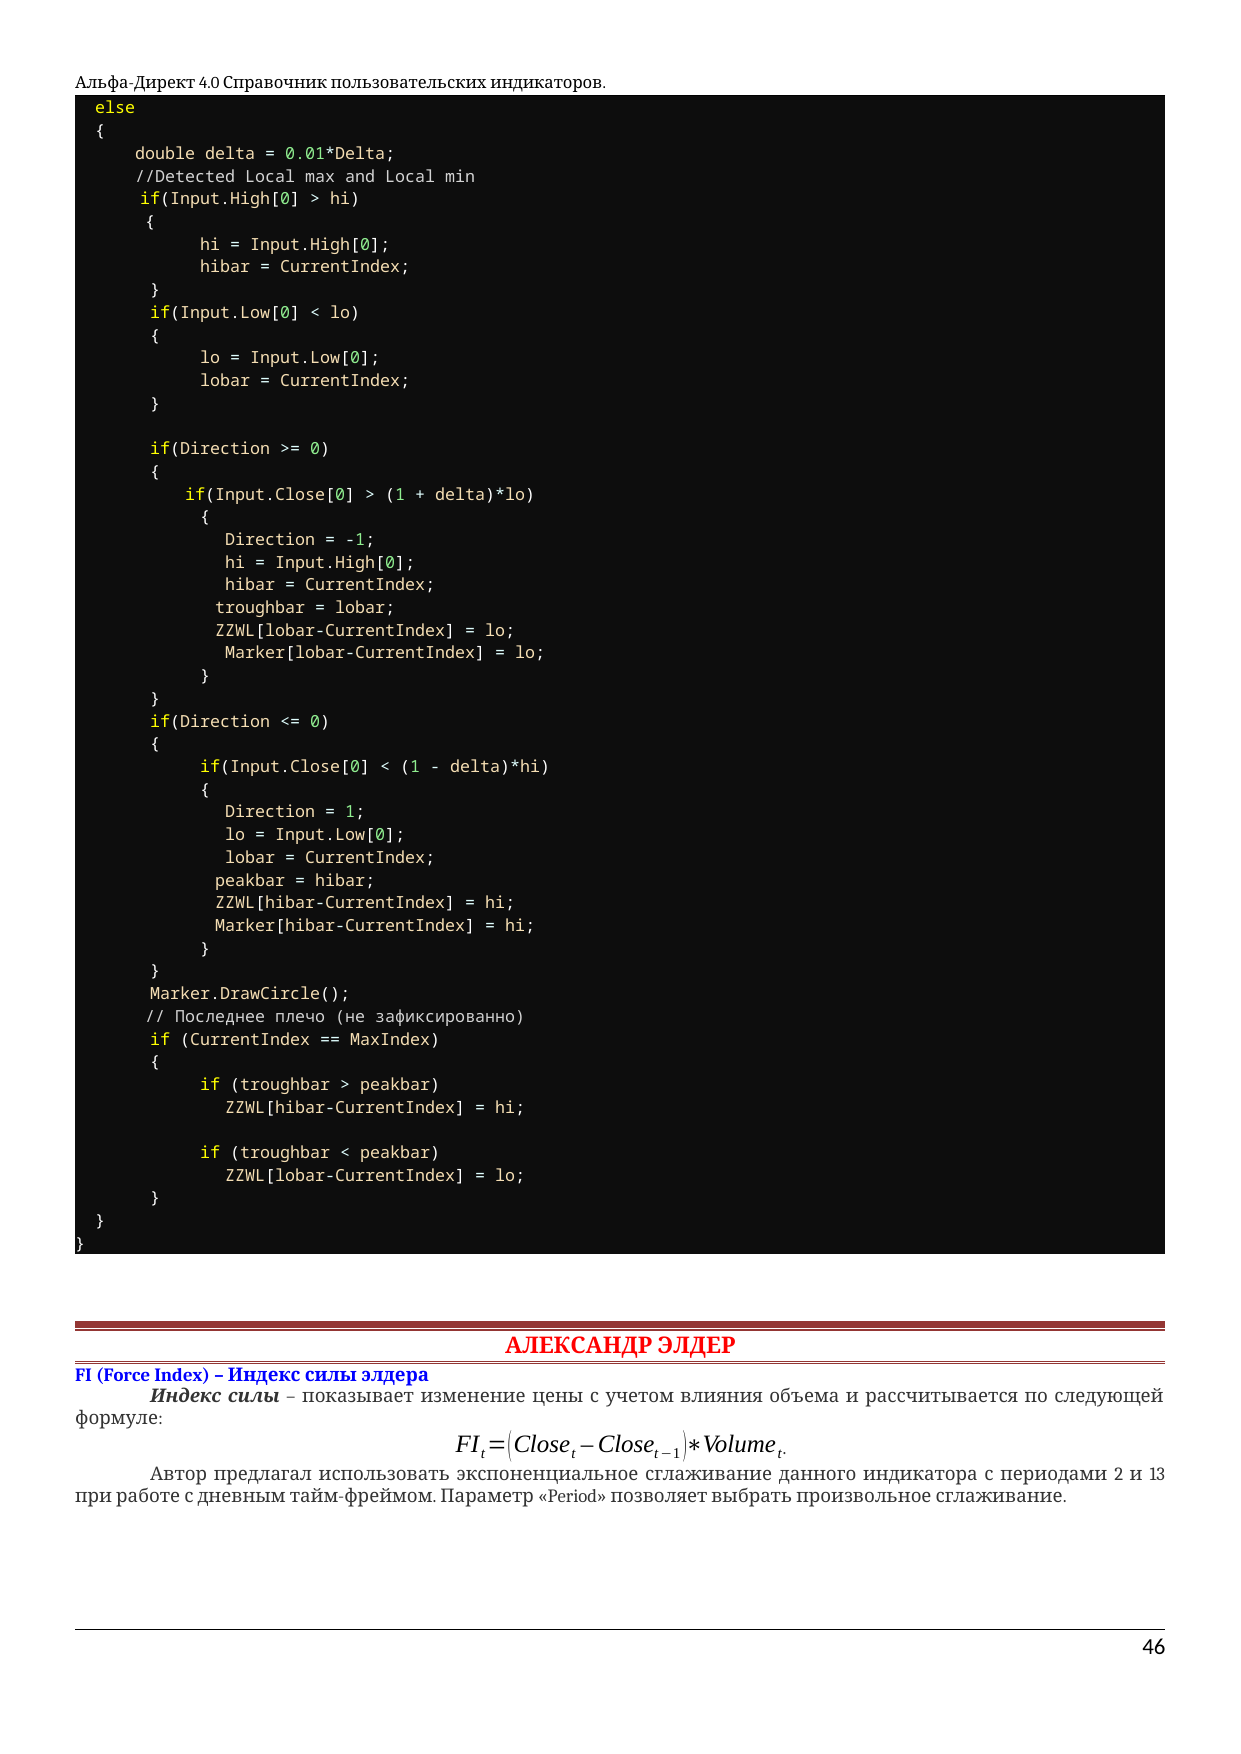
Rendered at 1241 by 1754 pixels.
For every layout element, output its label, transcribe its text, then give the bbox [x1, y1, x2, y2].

text { [75, 323, 1165, 346]
text if(Direction >= 0) [75, 437, 1165, 459]
text hibar = CurrentIndex; [75, 255, 1165, 278]
text lobar = CurrentIndex; [75, 369, 1165, 391]
text } [75, 959, 1165, 982]
text { [75, 459, 1165, 482]
subtitle FI (Force Index) – Индекс силы элдера [75, 1364, 1165, 1386]
text troughbar = lobar; [75, 596, 1165, 618]
text } [75, 687, 1165, 709]
text Автор предлагал использовать экспоненциальное сглаживание данного индикатора с периодами 2 и 13 при работе с дневным тайм-фреймом. Параметр «Period» позволяет выбрать произвольное сглаживание. [75, 1464, 1165, 1507]
text lo = Input.Low[0]; [75, 823, 1165, 846]
text if(Input.Low[0] < lo) [75, 301, 1165, 323]
text if (CurrentIndex == MaxIndex) [75, 1027, 1165, 1050]
text { [75, 210, 1165, 232]
text } [75, 664, 1165, 687]
text ZZWL[hibar-CurrentIndex] = hi; [75, 1095, 1165, 1118]
text Marker[lobar-CurrentIndex] = lo; [75, 641, 1165, 664]
text Marker[hibar-CurrentIndex] = hi; [75, 914, 1165, 936]
subtitle Александр ЭЛДЕР [75, 1331, 1165, 1361]
text if (troughbar < peakbar) [75, 1141, 1165, 1163]
text // Последнее плечо (не зафиксированно) [75, 1004, 1165, 1027]
text if(Input.High[0] > hi) [75, 187, 1165, 210]
text { [75, 1050, 1165, 1073]
text if (troughbar > peakbar) [75, 1073, 1165, 1095]
text if(Input.Close[0] > (1 + delta)*lo) [75, 482, 1165, 505]
text Индекс силы – показывает изменение цены с учетом влияния объема и рассчитывается по следующей формуле: [75, 1386, 1165, 1429]
text Marker.DrawCircle(); [75, 982, 1165, 1004]
text ZZWL[lobar-CurrentIndex] = lo; [75, 618, 1165, 641]
text } [75, 278, 1165, 301]
text lobar = CurrentIndex; [75, 846, 1165, 868]
text ZZWL[hibar-CurrentIndex] = hi; [75, 891, 1165, 914]
text } [75, 1232, 1165, 1254]
text double delta = 0.01*Delta; [75, 142, 1165, 164]
text //Detected Local max and Local min [75, 164, 1165, 187]
text if(Input.Close[0] < (1 - delta)*hi) [75, 755, 1165, 777]
text hi = Input.High[0]; [75, 550, 1165, 573]
text { [75, 119, 1165, 142]
text } [75, 391, 1165, 414]
text if(Direction <= 0) [75, 709, 1165, 732]
text hi = Input.High[0]; [75, 232, 1165, 255]
text } [75, 936, 1165, 959]
text Direction = 1; [75, 800, 1165, 823]
text } [75, 1186, 1165, 1209]
text } [75, 1209, 1165, 1232]
text { [75, 505, 1165, 528]
text else [75, 96, 1165, 119]
text Direction = -1; [75, 528, 1165, 550]
text { [75, 732, 1165, 755]
text . [75, 1429, 1165, 1464]
text ZZWL[lobar-CurrentIndex] = lo; [75, 1163, 1165, 1186]
text { [75, 777, 1165, 800]
text lo = Input.Low[0]; [75, 346, 1165, 369]
text peakbar = hibar; [75, 868, 1165, 891]
text hibar = CurrentIndex; [75, 573, 1165, 596]
